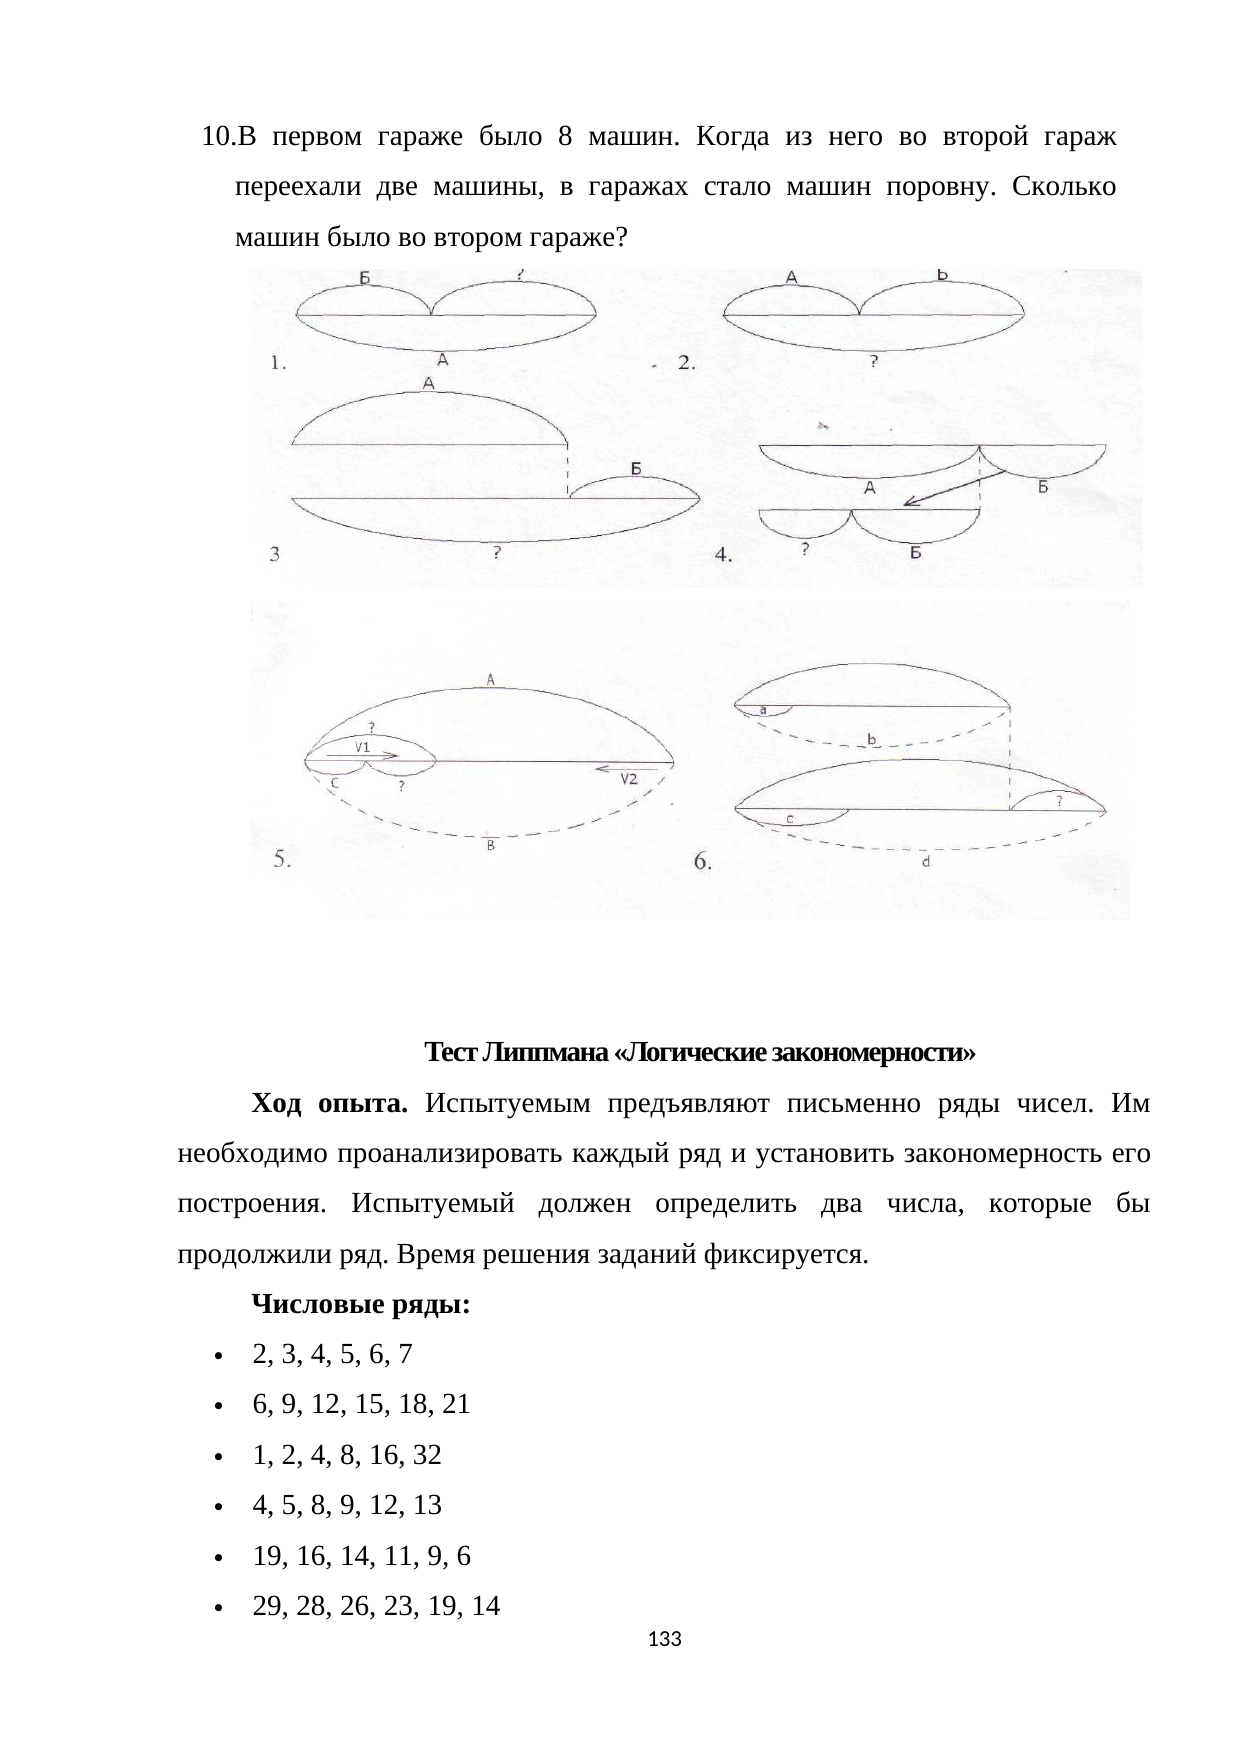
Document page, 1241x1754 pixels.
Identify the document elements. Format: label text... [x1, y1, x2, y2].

text 10.В первом гараже было 8 машин. Когда из него во второй гараж переехали две машины, в гаражах стало машин поровну. Сколько машин было во втором гараже? [201, 118, 1118, 252]
text Числовые ряды: [177, 1286, 1152, 1319]
list 29, 28, 26, 23, 19, 14 [215, 1588, 1152, 1621]
text Ход опыта. Испытуемым предъявляют письменно ряды чисел. Им необходимо проанализировать каждый ряд и установить закономерность его построения. Испытуемый должен определить два числа, которые бы продолжили ряд. Время решения заданий фиксируется. [177, 1085, 1152, 1269]
text Тест Липпмана «Логические закономерности» [177, 1034, 1152, 1068]
picture [251, 269, 1143, 588]
list 19, 16, 14, 11, 9, 6 [215, 1538, 1152, 1571]
picture [251, 601, 1130, 920]
list 6, 9, 12, 15, 18, 21 [215, 1387, 1152, 1420]
list 2, 3, 4, 5, 6, 7 [215, 1336, 1152, 1370]
list 4, 5, 8, 9, 12, 13 [215, 1487, 1152, 1521]
list 1, 2, 4, 8, 16, 32 [215, 1437, 1152, 1471]
